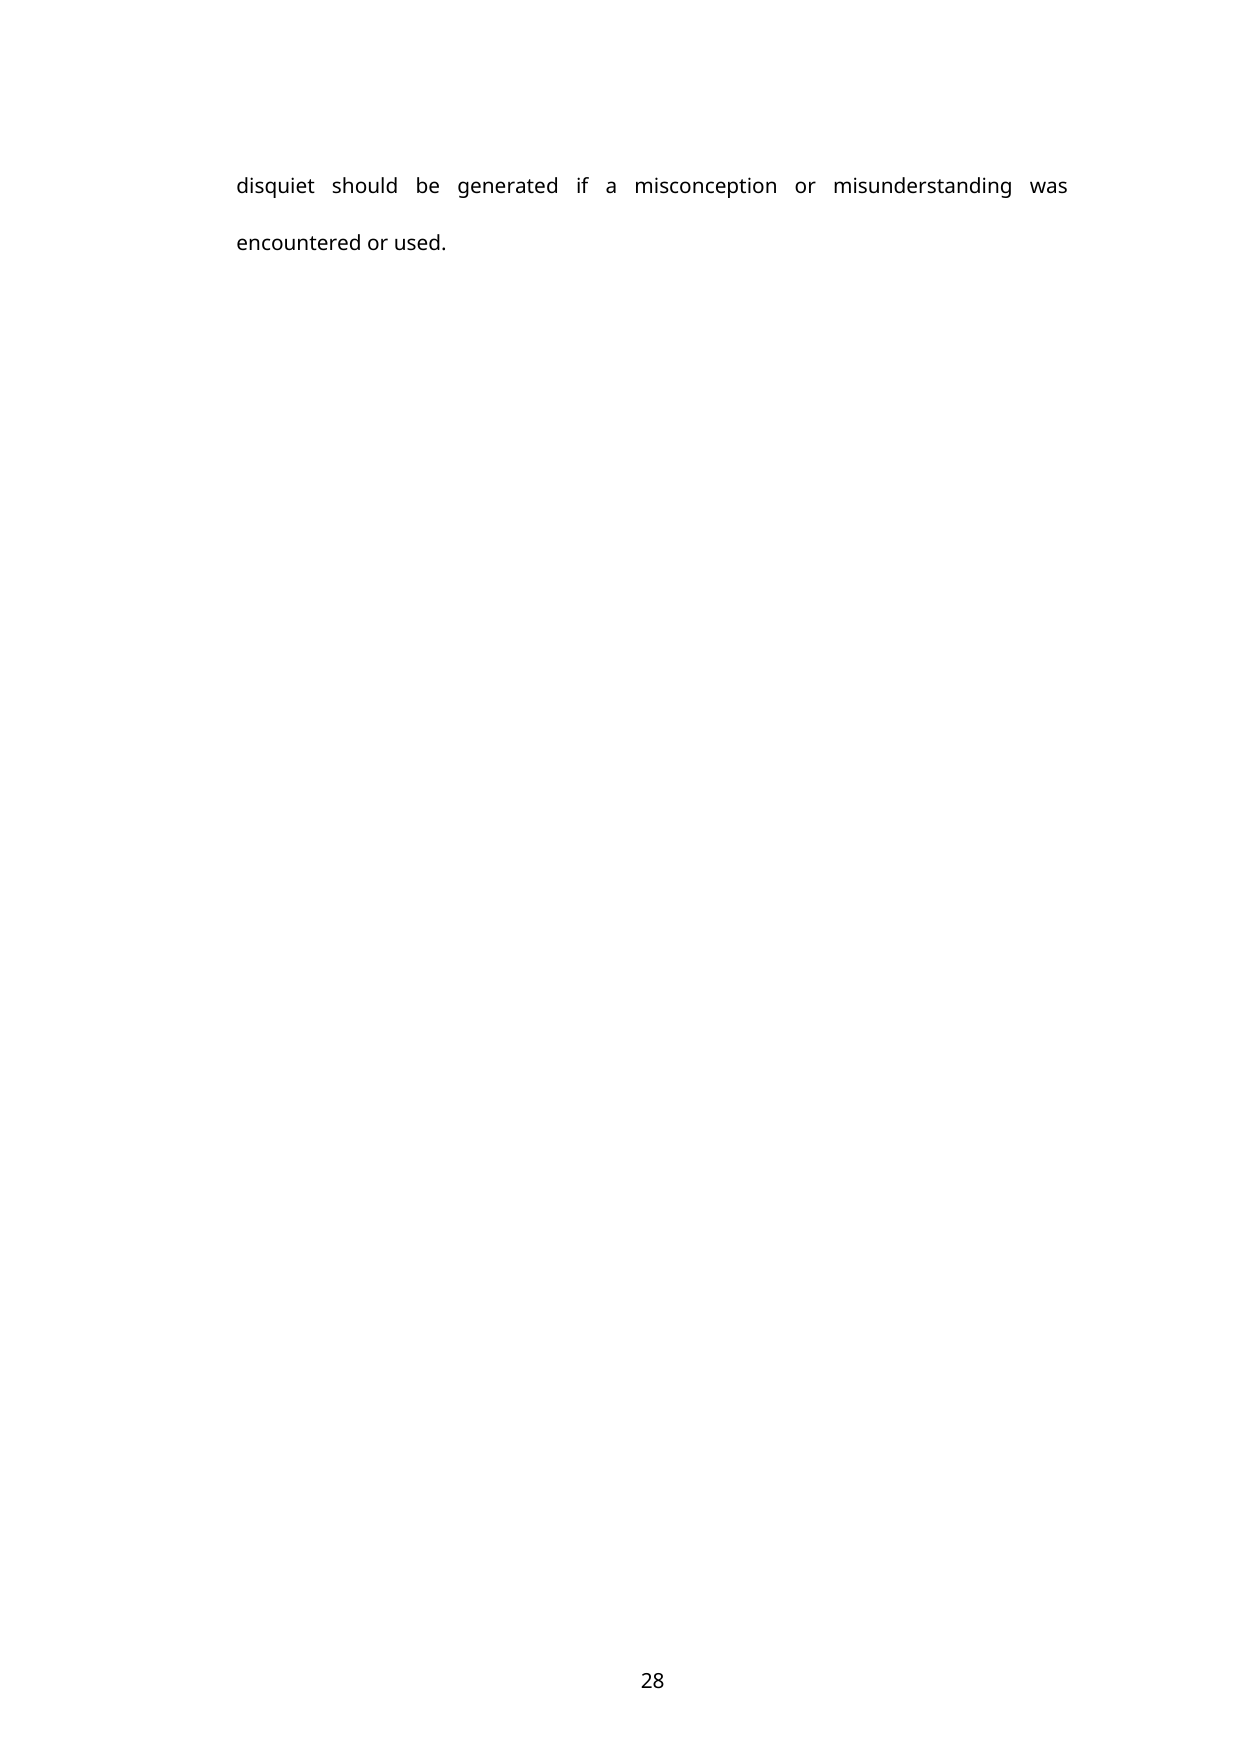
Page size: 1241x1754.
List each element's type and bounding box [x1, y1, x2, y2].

text [236, 171, 1069, 257]
